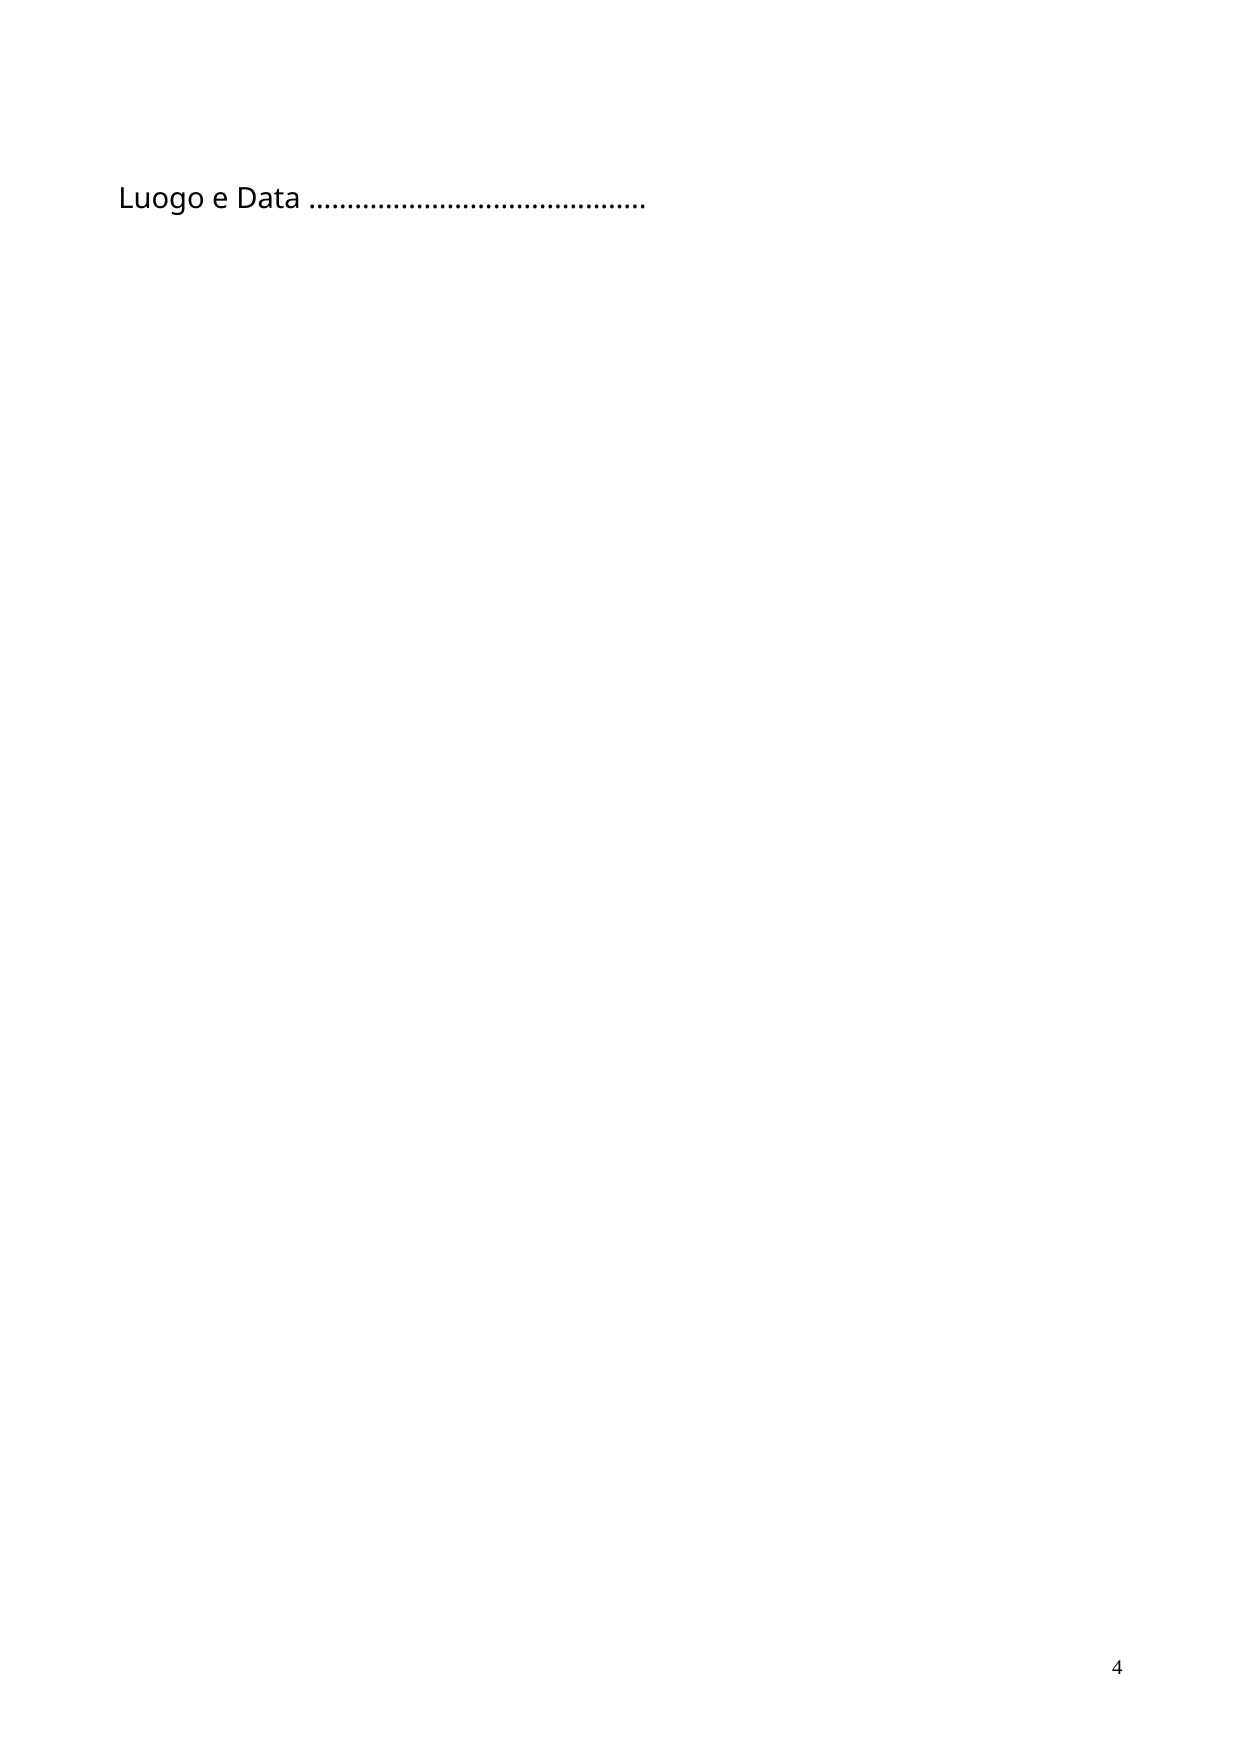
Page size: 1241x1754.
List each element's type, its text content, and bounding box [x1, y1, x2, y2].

text Luogo e Data …………………………………….. [118, 178, 1122, 217]
